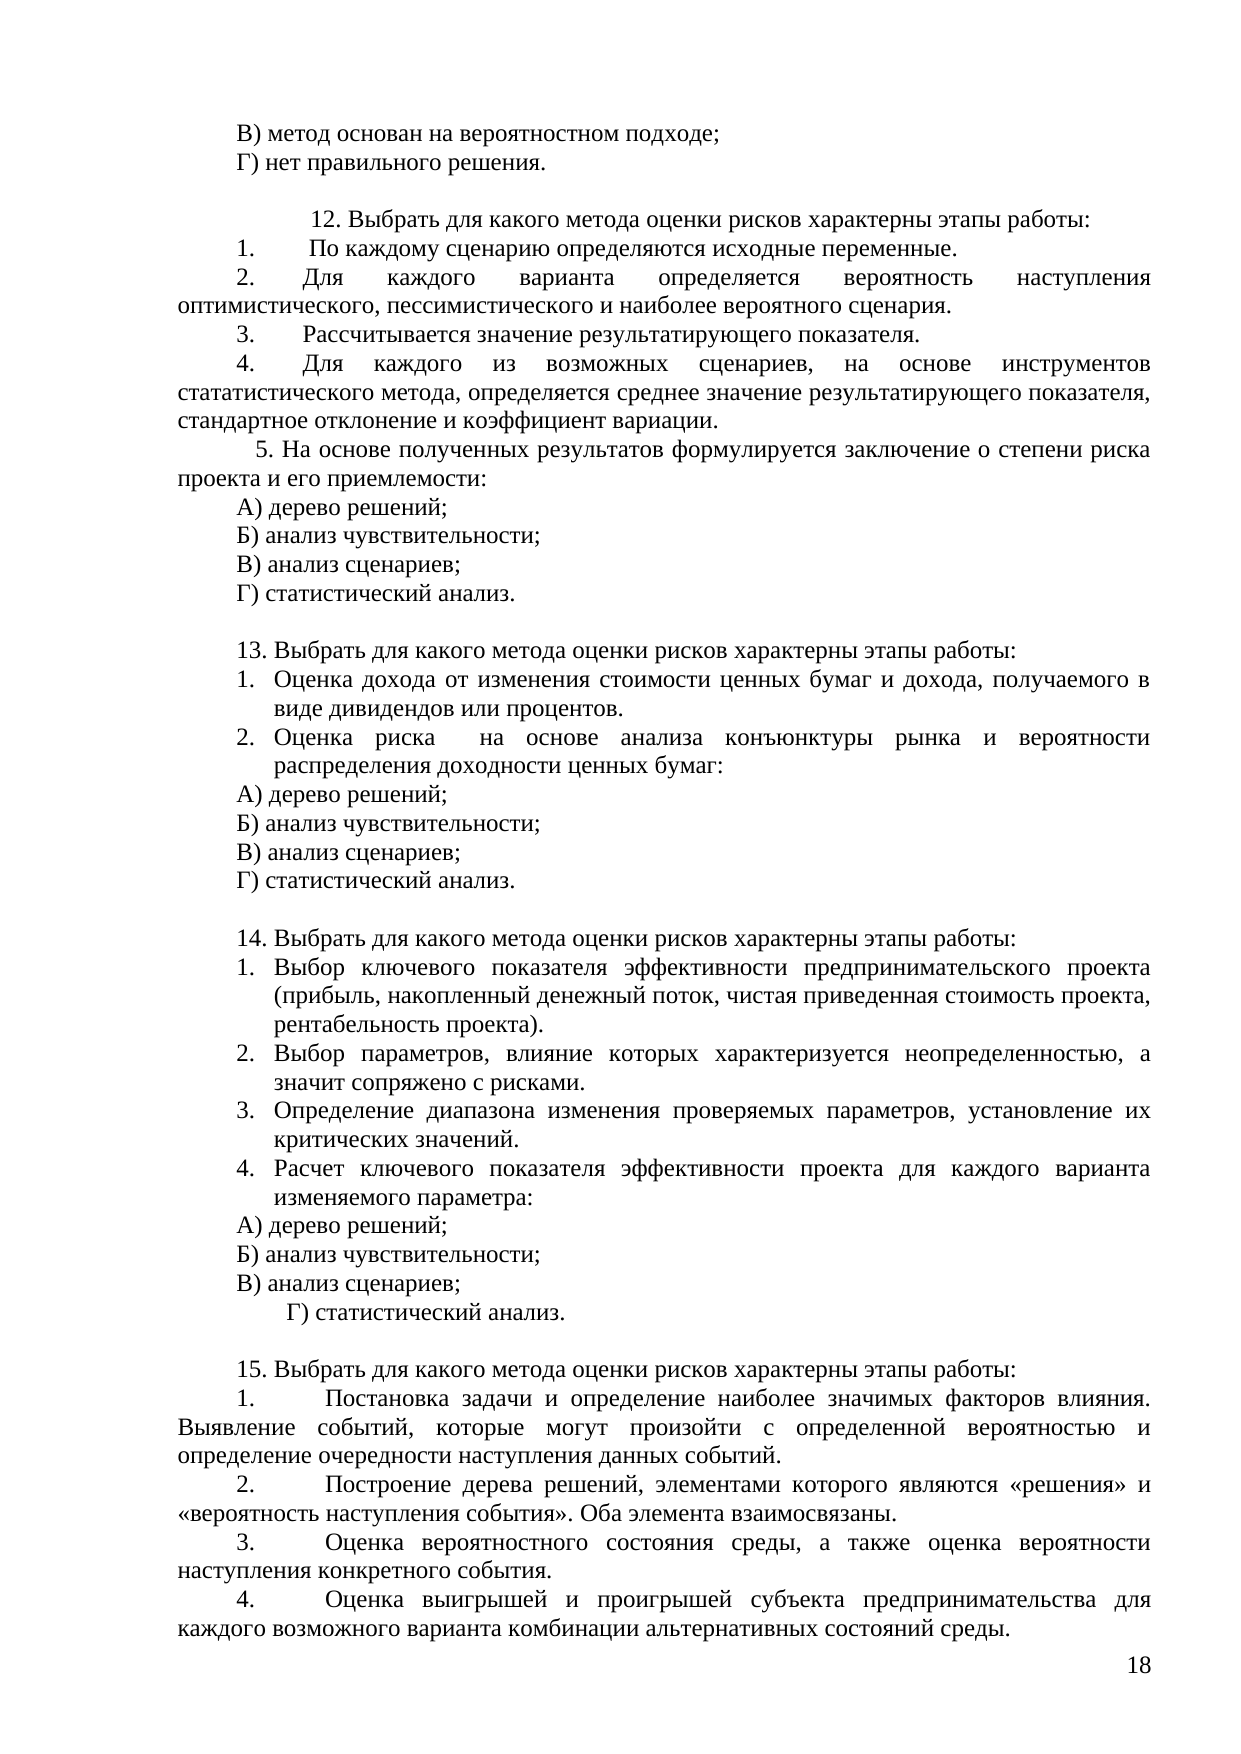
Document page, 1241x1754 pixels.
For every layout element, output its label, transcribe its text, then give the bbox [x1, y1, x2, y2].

list Б) анализ чувствительности; [177, 521, 1152, 549]
list 13. Выбрать для какого метода оценки рисков характерны этапы работы: [177, 636, 1152, 664]
list Г) статистический анализ. [177, 866, 1152, 894]
list Г) статистический анализ. [177, 578, 1152, 607]
list В) метод основан на вероятностном подходе; [177, 118, 1152, 147]
list В) анализ сценариев; [177, 837, 1152, 866]
list В) анализ сценариев; [177, 1268, 1152, 1297]
list А) дерево решений; [177, 492, 1152, 521]
list 15. Выбрать для какого метода оценки рисков характерны этапы работы: [177, 1354, 1152, 1383]
list 14. Выбрать для какого метода оценки рисков характерны этапы работы: [177, 923, 1152, 952]
list Оценка выигрышей и проигрышей субъекта предпринимательства для каждого возможного варианта комбинации альтернативных состояний среды. [177, 1584, 1152, 1642]
list А) дерево решений; [177, 1211, 1152, 1239]
list Оценка дохода от изменения стоимости ценных бумаг и дохода, получаемого в виде дивидендов или процентов. [236, 664, 1152, 722]
list В) анализ сценариев; [177, 549, 1152, 578]
list Для каждого варианта определяется вероятность наступления оптимистического, пессимистического и наиболее вероятного сценария. [177, 262, 1152, 319]
list Рассчитывается значение результатирующего показателя. [177, 319, 1152, 348]
list Определение диапазона изменения проверяемых параметров, установление их критических значений. [236, 1096, 1152, 1153]
list Б) анализ чувствительности; [177, 1239, 1152, 1268]
list Постановка задачи и определение наиболее значимых факторов влияния. Выявление событий, которые могут произойти с определенной вероятностью и определение очередности наступления данных событий. [177, 1383, 1152, 1469]
list Оценка вероятностного состояния среды, а также оценка вероятности наступления конкретного события. [177, 1527, 1152, 1584]
list 5. На основе полученных результатов формулируется заключение о степени риска проекта и его приемлемости: [177, 434, 1152, 492]
list Для каждого из возможных сценариев, на основе инструментов стататистического метода, определяется среднее значение результатирующего показателя, стандартное отклонение и коэффициент вариации. [177, 348, 1152, 434]
text Г) статистический анализ. [177, 1297, 1152, 1326]
list Г) нет правильного решения. [177, 147, 1152, 176]
list Выбор ключевого показателя эффективности предпринимательского проекта (прибыль, накопленный денежный поток, чистая приведенная стоимость проекта, рентабельность проекта). [236, 952, 1152, 1038]
list Расчет ключевого показателя эффективности проекта для каждого варианта изменяемого параметра: [236, 1153, 1152, 1211]
list А) дерево решений; [177, 779, 1152, 808]
list Выбор параметров, влияние которых характеризуется неопределенностью, а значит сопряжено с рисками. [236, 1038, 1152, 1096]
list Б) анализ чувствительности; [177, 808, 1152, 837]
text 12. Выбрать для какого метода оценки рисков характерны этапы работы: [236, 204, 1152, 233]
list Построение дерева решений, элементами которого являются «решения» и «вероятность наступления события». Оба элемента взаимосвязаны. [177, 1469, 1152, 1527]
list По каждому сценарию определяются исходные переменные. [177, 233, 1152, 262]
list Оценка риска на основе анализа конъюнктуры рынка и вероятности распределения доходности ценных бумаг: [236, 722, 1152, 779]
